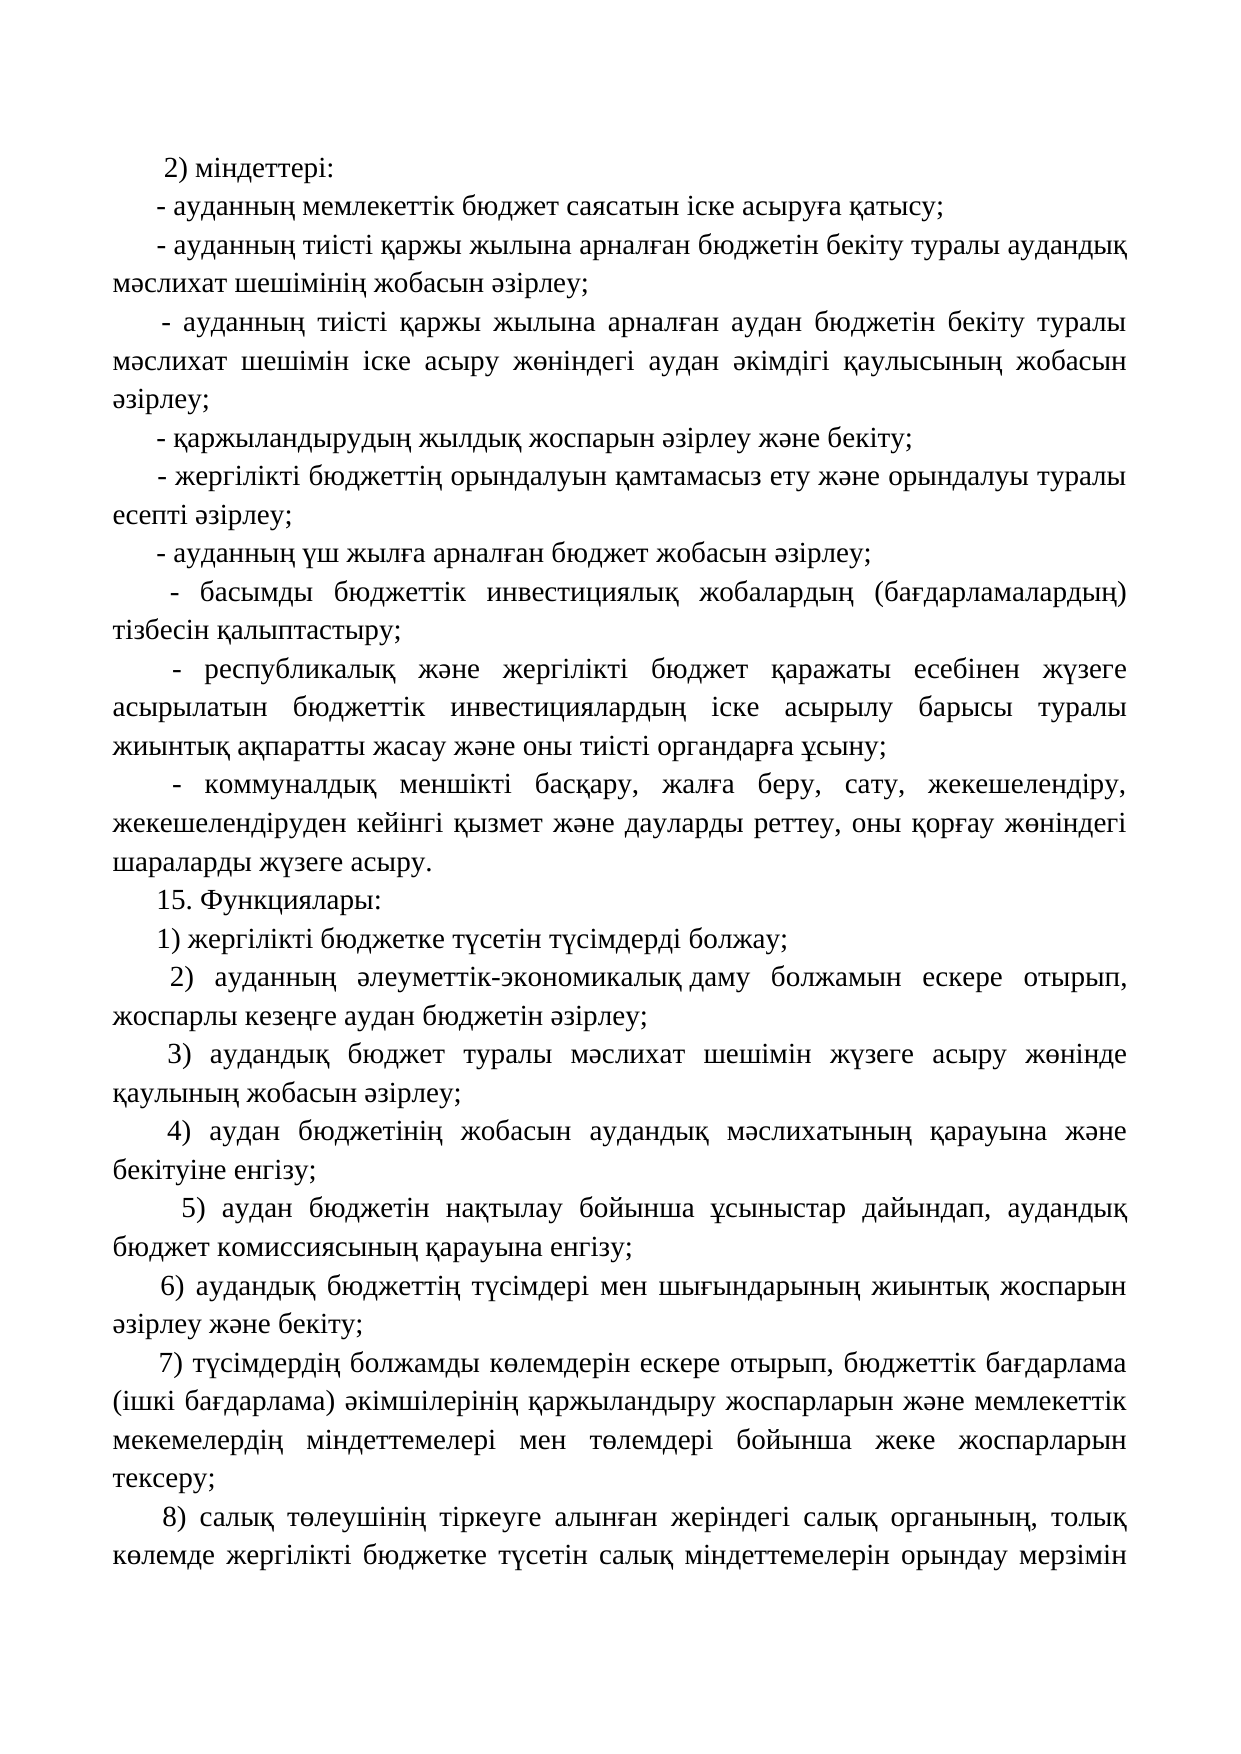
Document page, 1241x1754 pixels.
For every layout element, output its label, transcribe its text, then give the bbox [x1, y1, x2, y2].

text - республикалық және жергілікті бюджет қаражаты есебінен жүзеге асырылатын бюджеттік инвестициялардың іске асырылу барысы туралы жиынтық ақпаратты жасау және оны тиісті органдарға ұсыну; [112, 651, 1128, 762]
text 5) аудан бюджетін нақтылау бойынша ұсыныстар дайындап, аудандық бюджет комиссиясының қарауына енгізу; [112, 1191, 1128, 1263]
text 15. Функциялары: [112, 882, 1128, 916]
text - басымды бюджеттік инвестициялық жобалардың (бағдарламалардың) тізбесін қалыптастыру; [112, 574, 1128, 646]
text - жергілікті бюджеттің орындалуын қамтамасыз ету және орындалуы туралы есепті әзірлеу; [112, 458, 1128, 530]
text 4) аудан бюджетінің жобасын аудандық мәслихатының қарауына және бекітуіне енгізу; [112, 1113, 1128, 1186]
text - ауданның үш жылға арналған бюджет жобасын әзірлеу; [112, 535, 1128, 569]
text 7) түсімдердің болжамды көлемдерін ескере отырып, бюджеттік бағдарлама (ішкі бағдарлама) әкімшілерінің қаржыландыру жоспарларын және мемлекеттік мекемелердің міндеттемелері мен төлемдері бойынша жеке жоспарларын тексеру; [112, 1345, 1128, 1494]
text - қаржыландырудың жылдық жоспарын әзірлеу және бекіту; [112, 420, 1128, 453]
text - коммуналдық меншікті басқару, жалға беру, сату, жекешелендіру, жекешелендіруден кейінгі қызмет және дауларды реттеу, оны қорғау жөніндегі шараларды жүзеге асыру. [112, 767, 1128, 877]
text - ауданның мемлекеттік бюджет саясатын іске асыруға қатысу; [112, 188, 1128, 222]
text 2) ауданның әлеуметтік-экономикалық даму болжамын ескере отырып, жоспарлы кезеңге аудан бюджетін әзірлеу; [112, 959, 1128, 1031]
text - ауданның тиісті қаржы жылына арналған бюджетін бекіту туралы аудандық мәслихат шешімінің жобасын әзірлеу; [112, 227, 1128, 299]
text 1) жергілікті бюджетке түсетін түсімдерді болжау; [112, 921, 1128, 954]
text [112, 1499, 1128, 1571]
text 3) аудандық бюджет туралы мәслихат шешімін жүзеге асыру жөнінде қаулының жобасын әзірлеу; [112, 1036, 1128, 1108]
text 6) аудандық бюджеттің түсімдері мен шығындарының жиынтық жоспарын әзірлеу және бекіту; [112, 1268, 1128, 1340]
text 2) міндеттері: [112, 150, 1128, 183]
text - ауданның тиісті қаржы жылына арналған аудан бюджетін бекіту туралы мәслихат шешімін іске асыру жөніндегі аудан әкімдігі қаулысының жобасын әзірлеу; [112, 304, 1128, 415]
